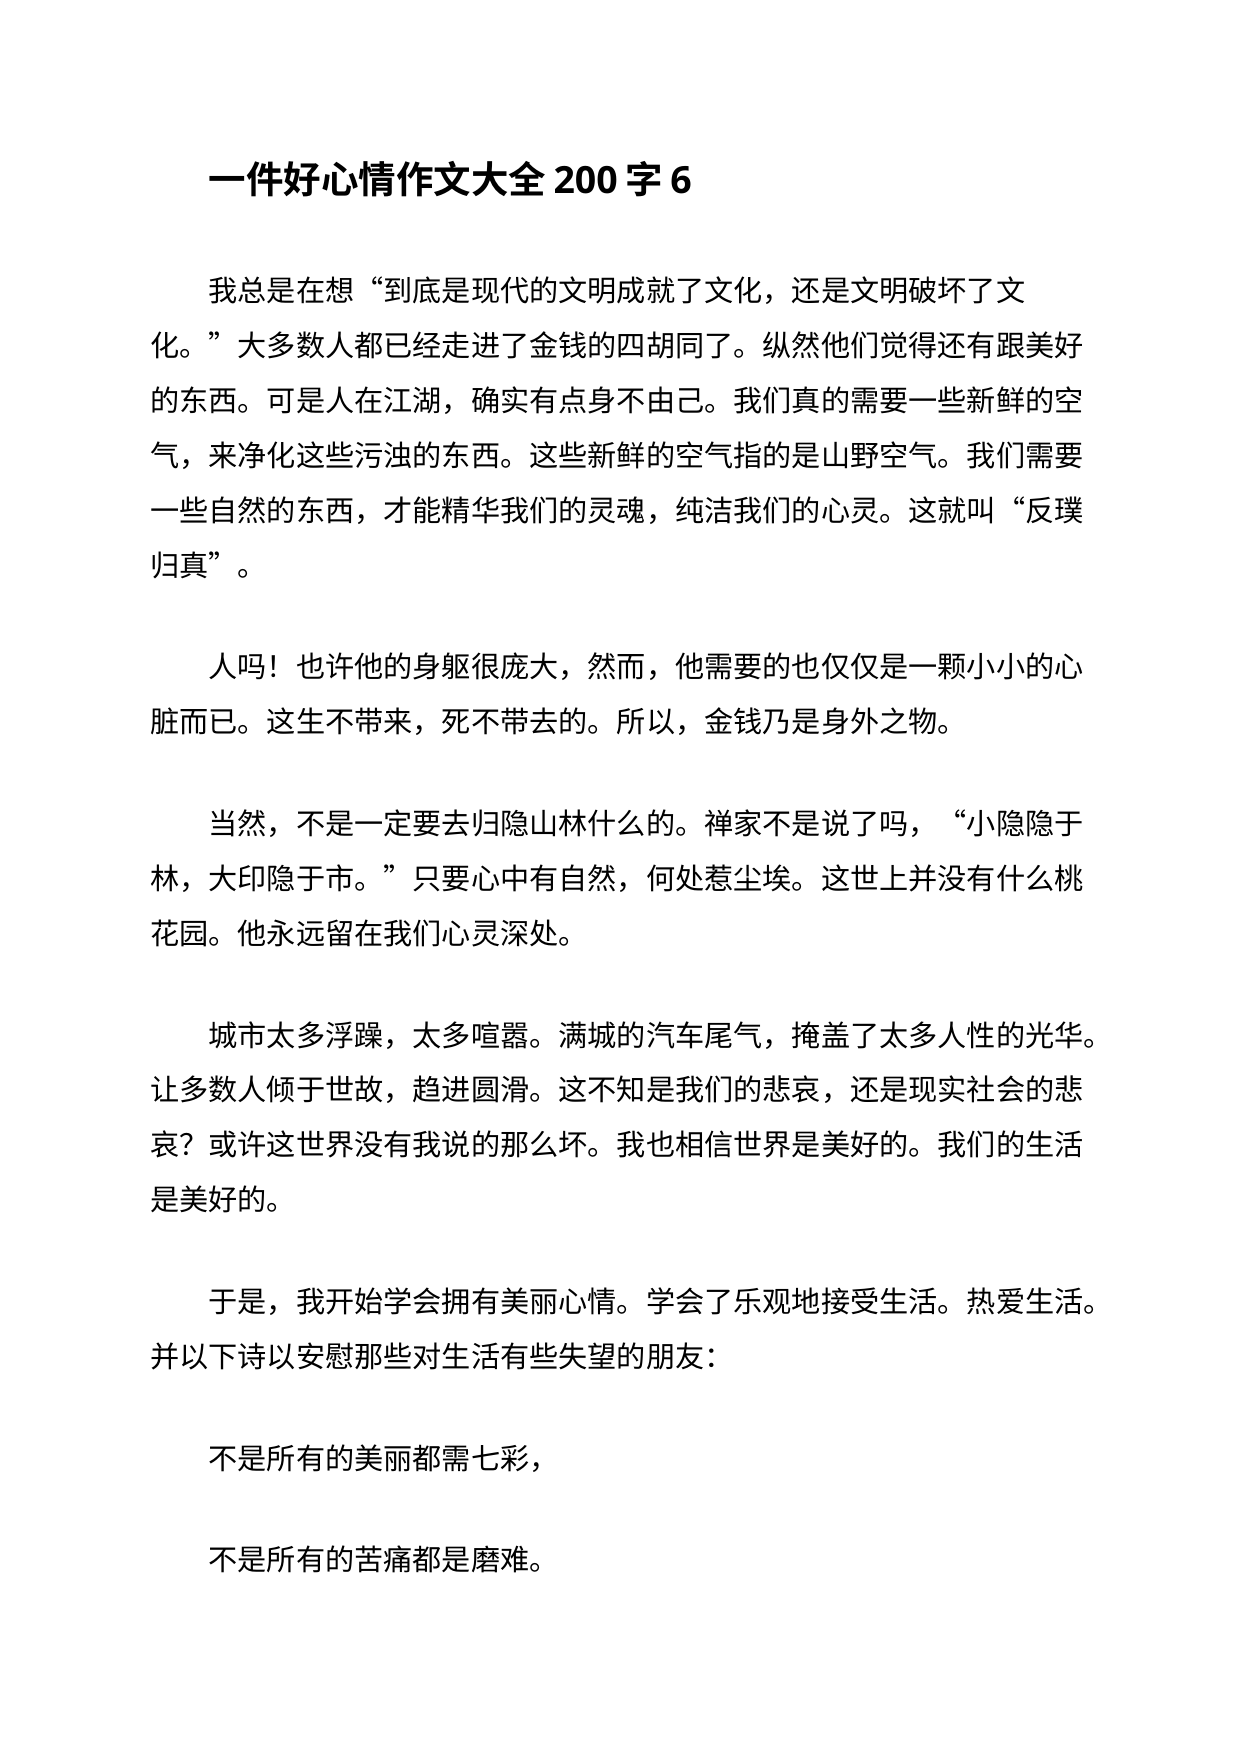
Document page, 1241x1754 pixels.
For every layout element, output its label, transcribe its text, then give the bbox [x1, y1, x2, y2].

text 于是，我开始学会拥有美丽心情。学会了乐观地接受生活。热爱生活。并以下诗以安慰那些对生活有些失望的朋友： [150, 1278, 1090, 1376]
text 我总是在想“到底是现代的文明成就了文化，还是文明破坏了文化。”大多数人都已经走进了金钱的四胡同了。纵然他们觉得还有跟美好的东西。可是人在江湖，确实有点身不由己。我们真的需要一些新鲜的空气，来净化这些污浊的东西。这些新鲜的空气指的是山野空气。我们需要一些自然的东西，才能精华我们的灵魂，纯洁我们的心灵。这就叫“反璞归真”。 [150, 268, 1090, 584]
text 不是所有的苦痛都是磨难。 [150, 1537, 1090, 1579]
text 不是所有的美丽都需七彩， [150, 1435, 1090, 1477]
text 一件好心情作文大全200字6 [150, 150, 1090, 204]
text 当然，不是一定要去归隐山林什么的。禅家不是说了吗，“小隐隐于林，大印隐于市。”只要心中有自然，何处惹尘埃。这世上并没有什么桃花园。他永远留在我们心灵深处。 [150, 801, 1090, 953]
text 人吗！也许他的身躯很庞大，然而，他需要的也仅仅是一颗小小的心脏而已。这生不带来，死不带去的。所以，金钱乃是身外之物。 [150, 644, 1090, 741]
text 城市太多浮躁，太多喧嚣。满城的汽车尾气，掩盖了太多人性的光华。让多数人倾于世故，趋进圆滑。这不知是我们的悲哀，还是现实社会的悲哀？或许这世界没有我说的那么坏。我也相信世界是美好的。我们的生活是美好的。 [150, 1012, 1090, 1219]
